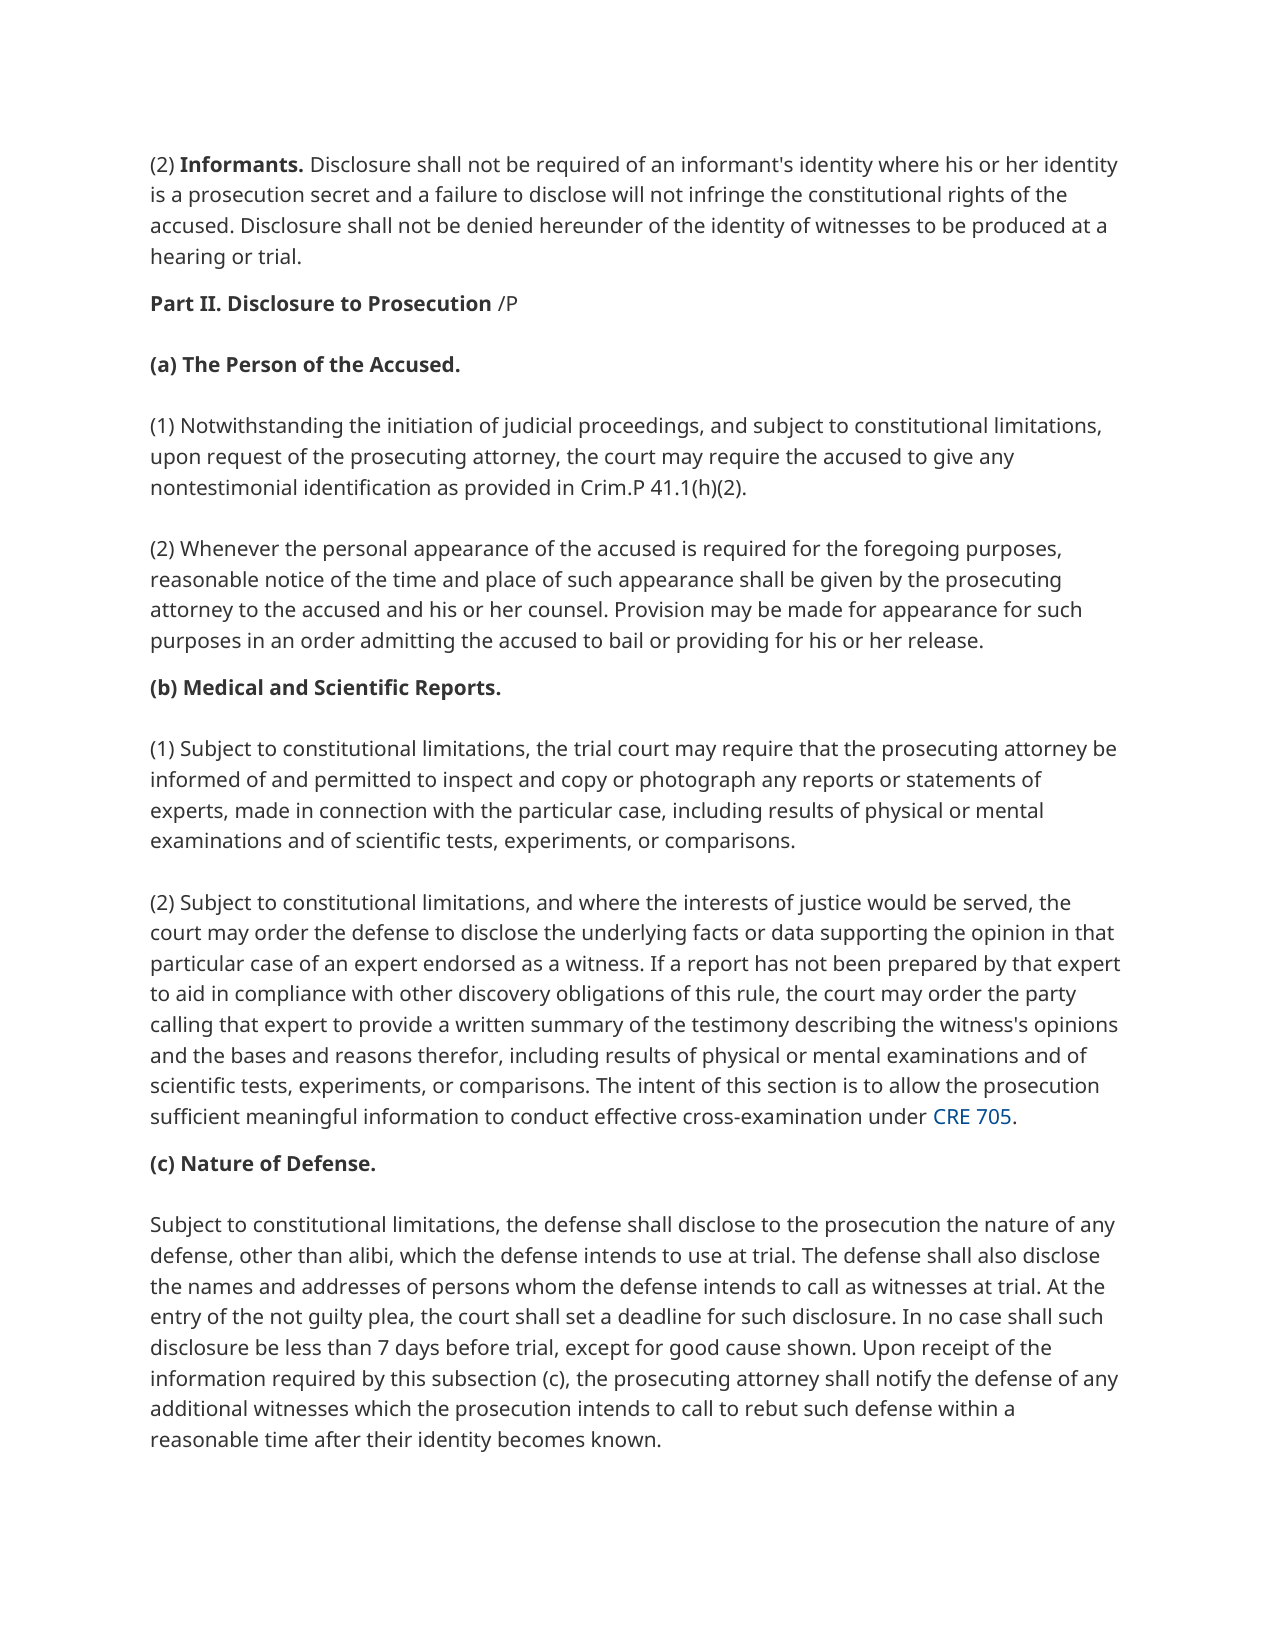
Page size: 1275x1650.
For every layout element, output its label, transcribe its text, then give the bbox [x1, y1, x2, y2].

text (b) Medical and Scientific Reports. (1) Subject to constitutional limitations, the trial court may require that the prosecuting attorney be informed of and permitted to inspect and copy or photograph any reports or statements of experts, made in connection with the particular case, including results of physical or mental examinations and of scientific tests, experiments, or comparisons. (2) Subject to constitutional limitations, and where the interests of justice would be served, the court may order the defense to disclose the underlying facts or data supporting the opinion in that particular case of an expert endorsed as a witness. If a report has not been prepared by that expert to aid in compliance with other discovery obligations of this rule, the court may order the party calling that expert to provide a written summary of the testimony describing the witness's opinions and the bases and reasons therefor, including results of physical or mental examinations and of scientific tests, experiments, or comparisons. The intent of this section is to allow the prosecution sufficient meaningful information to conduct effective cross-examination under CRE 705. [150, 673, 1125, 1131]
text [150, 150, 1125, 270]
text Part II. Disclosure to Prosecution /P (a) The Person of the Accused. (1) Notwithstanding the initiation of judicial proceedings, and subject to constitutional limitations, upon request of the prosecuting attorney, the court may require the accused to give any nontestimonial identification as provided in Crim.P 41.1(h)(2). (2) Whenever the personal appearance of the accused is required for the foregoing purposes, reasonable notice of the time and place of such appearance shall be given by the prosecuting attorney to the accused and his or her counsel. Provision may be made for appearance for such purposes in an order admitting the accused to bail or providing for his or her release. [150, 289, 1125, 654]
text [150, 1149, 1125, 1484]
